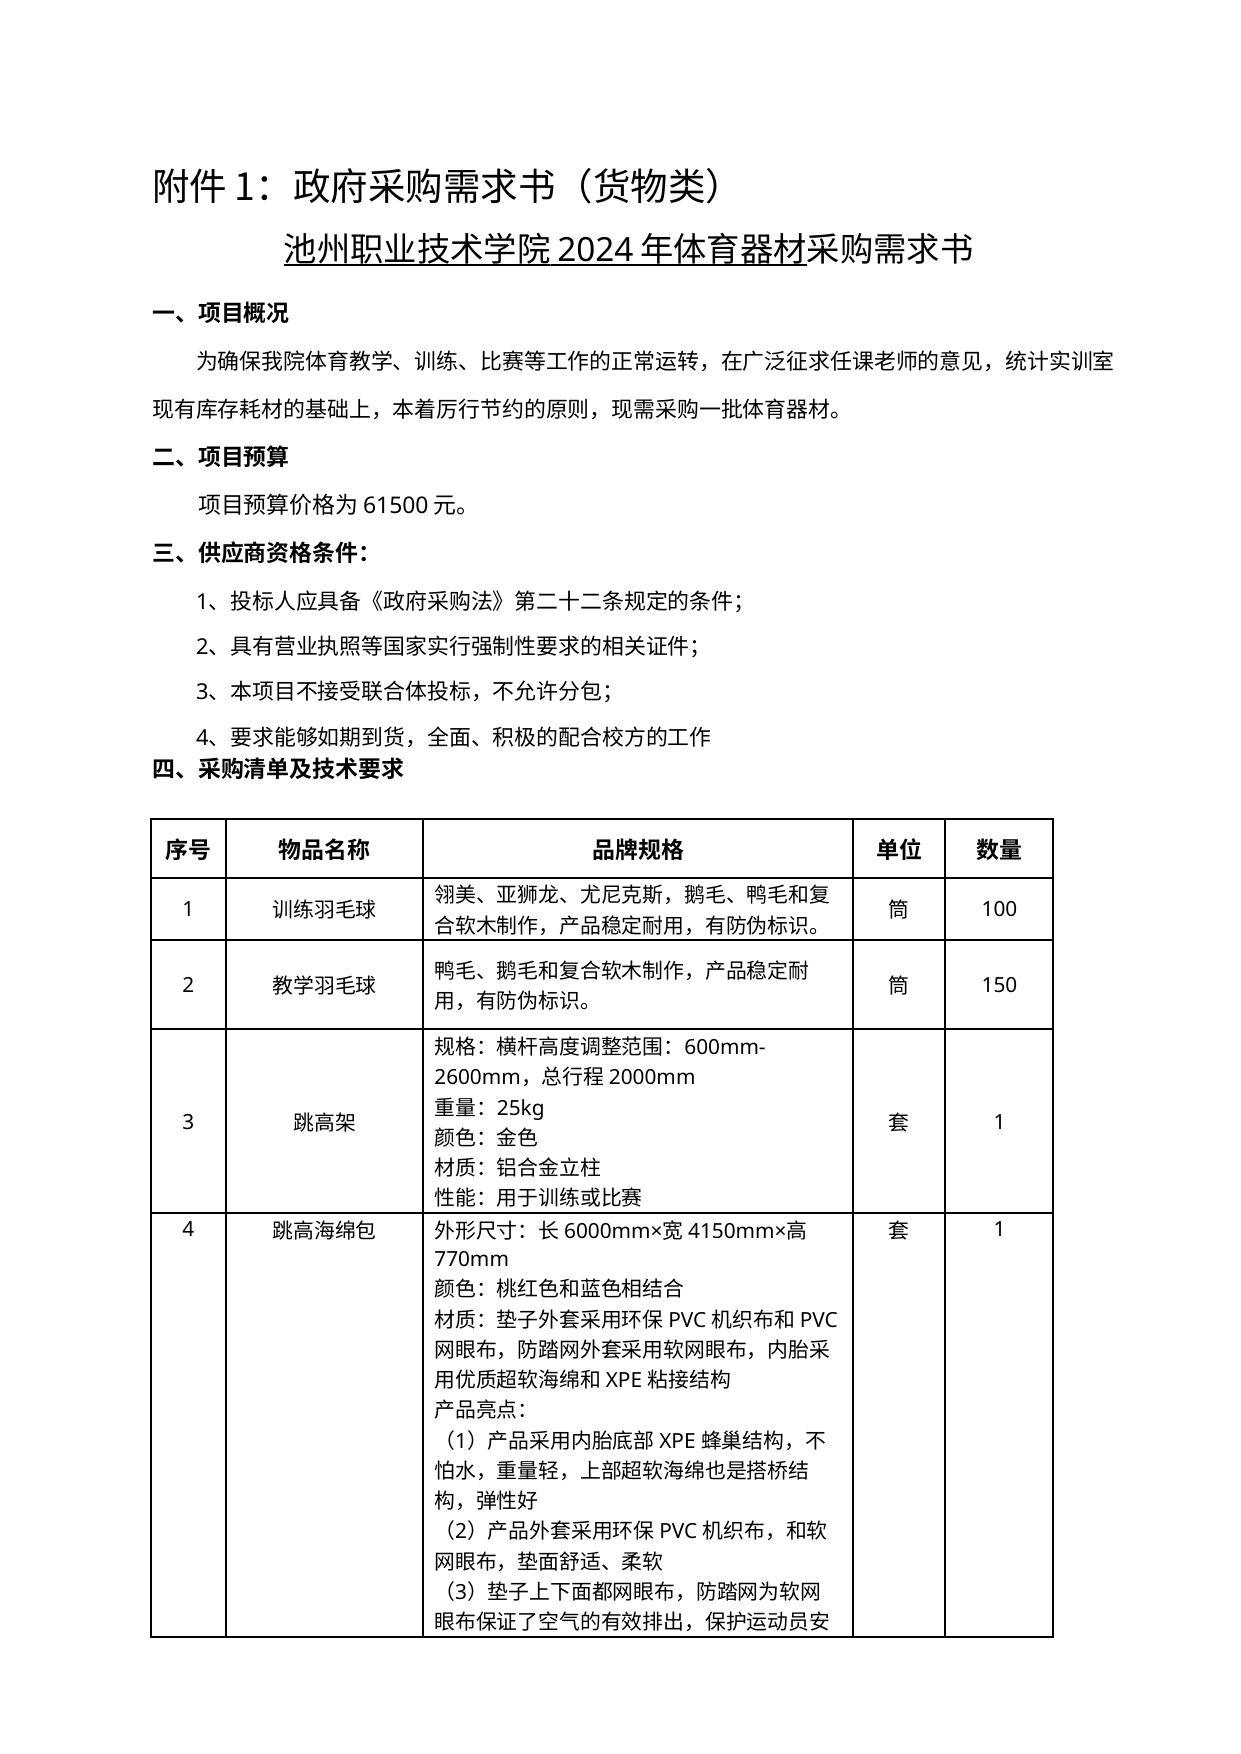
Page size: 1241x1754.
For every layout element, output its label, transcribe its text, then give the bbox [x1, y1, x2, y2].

table_cell 3 [152, 1030, 225, 1212]
table_cell 1 [152, 879, 225, 939]
table_cell 外形尺寸：长 6000mm×宽 4150mm×高 770mm 颜色：桃红色和蓝色相结合 材质：垫子外套采用环保 PVC 机织布和 PVC 网眼布，防踏网外套采用软网眼布，内胎采用优质超软海绵和 XPE 粘接结构 产品亮点： （1）产品采用内胎底部 XPE 蜂巢结构，不怕水，重量轻，上部超软海绵也是搭桥结构，弹性好 （2）产品外套采用环保 PVC 机织布，和软网眼布，垫面舒适、柔软 （3）垫子上下面都网眼布，防踏网为软网眼布保证了空气的有效排出，保护运动员安全落下 （4）垫子底部保险带把手，便于搬动运输 （5）垫子与垫子之间使用锁扣连接，防踏网与垫子之间用粘扣箍带连接，连接牢固，使垫子和防踏网成为一体，整体稳定. ★提供第三方检测（检验）机构出具的XPE材料无毒、无味的检验报告。 [424, 1214, 852, 1636]
text 2、具有营业执照等国家实行强制性要求的相关证件； [152, 629, 1105, 661]
table_cell 鸭毛、鹅毛和复合软木制作，产品稳定耐用，有防伪标识。 [424, 941, 852, 1028]
text 四、采购清单及技术要求 [152, 751, 1105, 784]
text 1、投标人应具备《政府采购法》第二十二条规定的条件； [152, 584, 1105, 616]
text 一、项目概况 [152, 283, 1105, 331]
table_cell 筒 [854, 941, 944, 1028]
table_cell 1 [946, 1030, 1052, 1212]
table_cell 跳高海绵包 [227, 1214, 422, 1636]
table_header 品牌规格 [424, 820, 852, 877]
table_header 物品名称 [227, 820, 422, 877]
table_cell 教学羽毛球 [227, 941, 422, 1028]
table_cell 翎美、亚狮龙、尤尼克斯，鹅毛、鸭毛和复合软木制作，产品稳定耐用，有防伪标识。 [424, 879, 852, 939]
text 为确保我院体育教学、训练、比赛等工作的正常运转，在广泛征求任课老师的意见，统计实训室现有库存耗材的基础上，本着厉行节约的原则，现需采购一批体育器材。 [152, 331, 1119, 427]
text 池州职业技术学院2024年体育器材采购需求书 [152, 223, 1105, 271]
table_cell 2 [152, 941, 225, 1028]
table_cell 套 [854, 1214, 944, 1636]
text 附件1：政府采购需求书（货物类） [152, 162, 1105, 210]
table_cell 筒 [854, 879, 944, 939]
table_header 数量 [946, 820, 1052, 877]
table_cell 100 [946, 879, 1052, 939]
text 项目预算价格为61500元。 [152, 475, 1119, 523]
text 三、供应商资格条件： [152, 523, 1105, 571]
table_cell 跳高架 [227, 1030, 422, 1212]
table_cell 规格：横杆高度调整范围：600mm-2600mm，总行程 2000mm 重量：25kg 颜色：金色 材质：铝合金立柱 性能：用于训练或比赛 [424, 1030, 852, 1212]
table_cell 训练羽毛球 [227, 879, 422, 939]
table_cell 4 [152, 1214, 225, 1636]
table_cell 150 [946, 941, 1052, 1028]
text 二、项目预算 [152, 427, 1119, 475]
table_cell 1 [946, 1214, 1052, 1636]
table_header 单位 [854, 820, 944, 877]
text 3、本项目不接受联合体投标，不允许分包； [152, 674, 1105, 706]
table_header 序号 [152, 820, 225, 877]
text 4、要求能够如期到货，全面、积极的配合校方的工作 [152, 719, 1105, 751]
table_cell 套 [854, 1030, 944, 1212]
